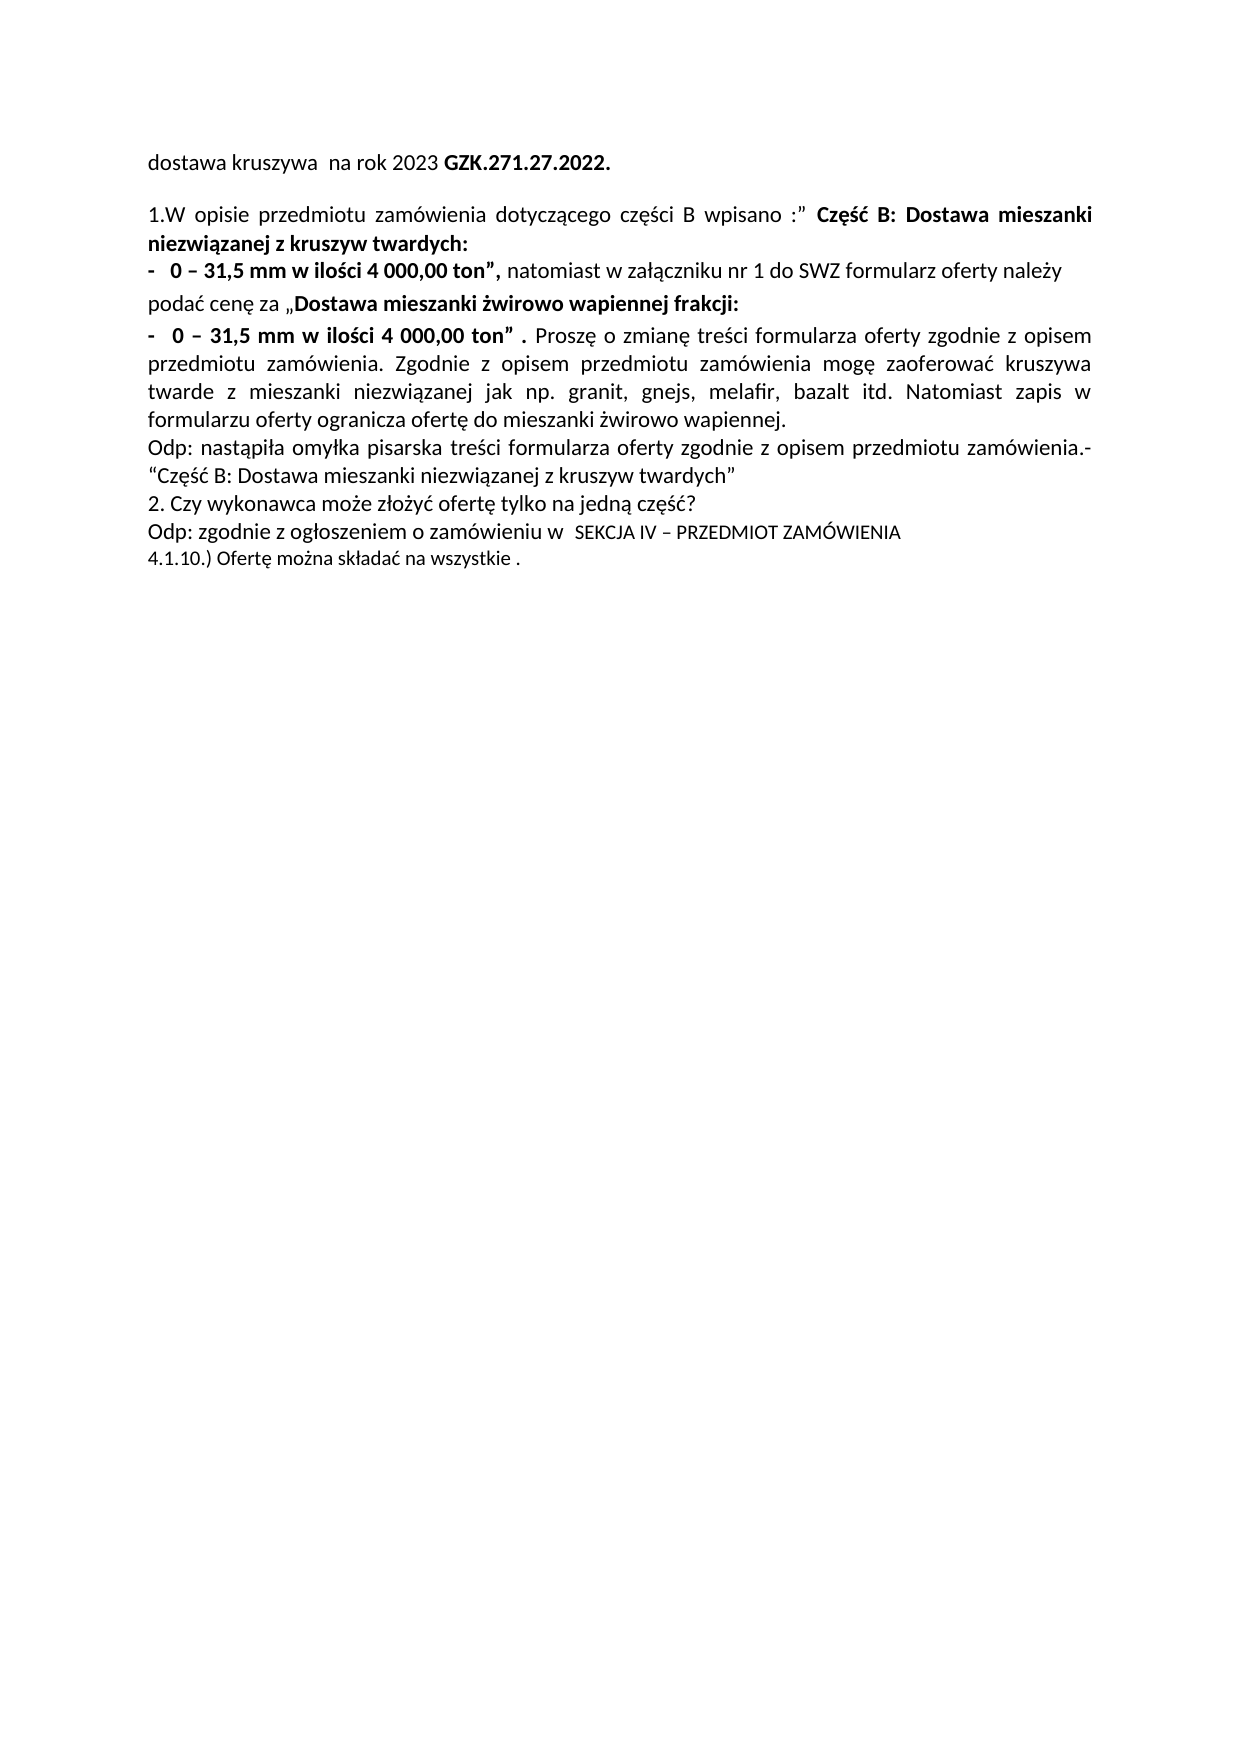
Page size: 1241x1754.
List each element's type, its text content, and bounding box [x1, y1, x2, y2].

text dostawa kruszywa na rok 2023 GZK.271.27.2022. [148, 148, 1093, 176]
text 4.1.10.) Ofertę można składać na wszystkie . [148, 545, 1093, 571]
text 1.W opisie przedmiotu zamówienia dotyczącego części B wpisano :” Część B: Dostawa mieszanki niezwiązanej z kruszyw twardych: [148, 201, 1093, 257]
text Odp: nastąpiła omyłka pisarska treści formularza oferty zgodnie z opisem przedmiotu zamówienia.- “Część B: Dostawa mieszanki niezwiązanej z kruszyw twardych” [148, 433, 1093, 489]
text - 0 – 31,5 mm w ilości 4 000,00 ton”, natomiast w załączniku nr 1 do SWZ formularz oferty należy podać cenę za „Dostawa mieszanki żwirowo wapiennej frakcji: [148, 257, 1093, 317]
text 2. Czy wykonawca może złożyć ofertę tylko na jedną część? [148, 489, 1093, 517]
text - 0 – 31,5 mm w ilości 4 000,00 ton” . Proszę o zmianę treści formularza oferty zgodnie z opisem przedmiotu zamówienia. Zgodnie z opisem przedmiotu zamówienia mogę zaoferować kruszywa twarde z mieszanki niezwiązanej jak np. granit, gnejs, melafir, bazalt itd. Natomiast zapis w formularzu oferty ogranicza ofertę do mieszanki żwirowo wapiennej. [148, 321, 1093, 433]
text Odp: zgodnie z ogłoszeniem o zamówieniu w SEKCJA IV – PRZEDMIOT ZAMÓWIENIA [148, 517, 1093, 545]
